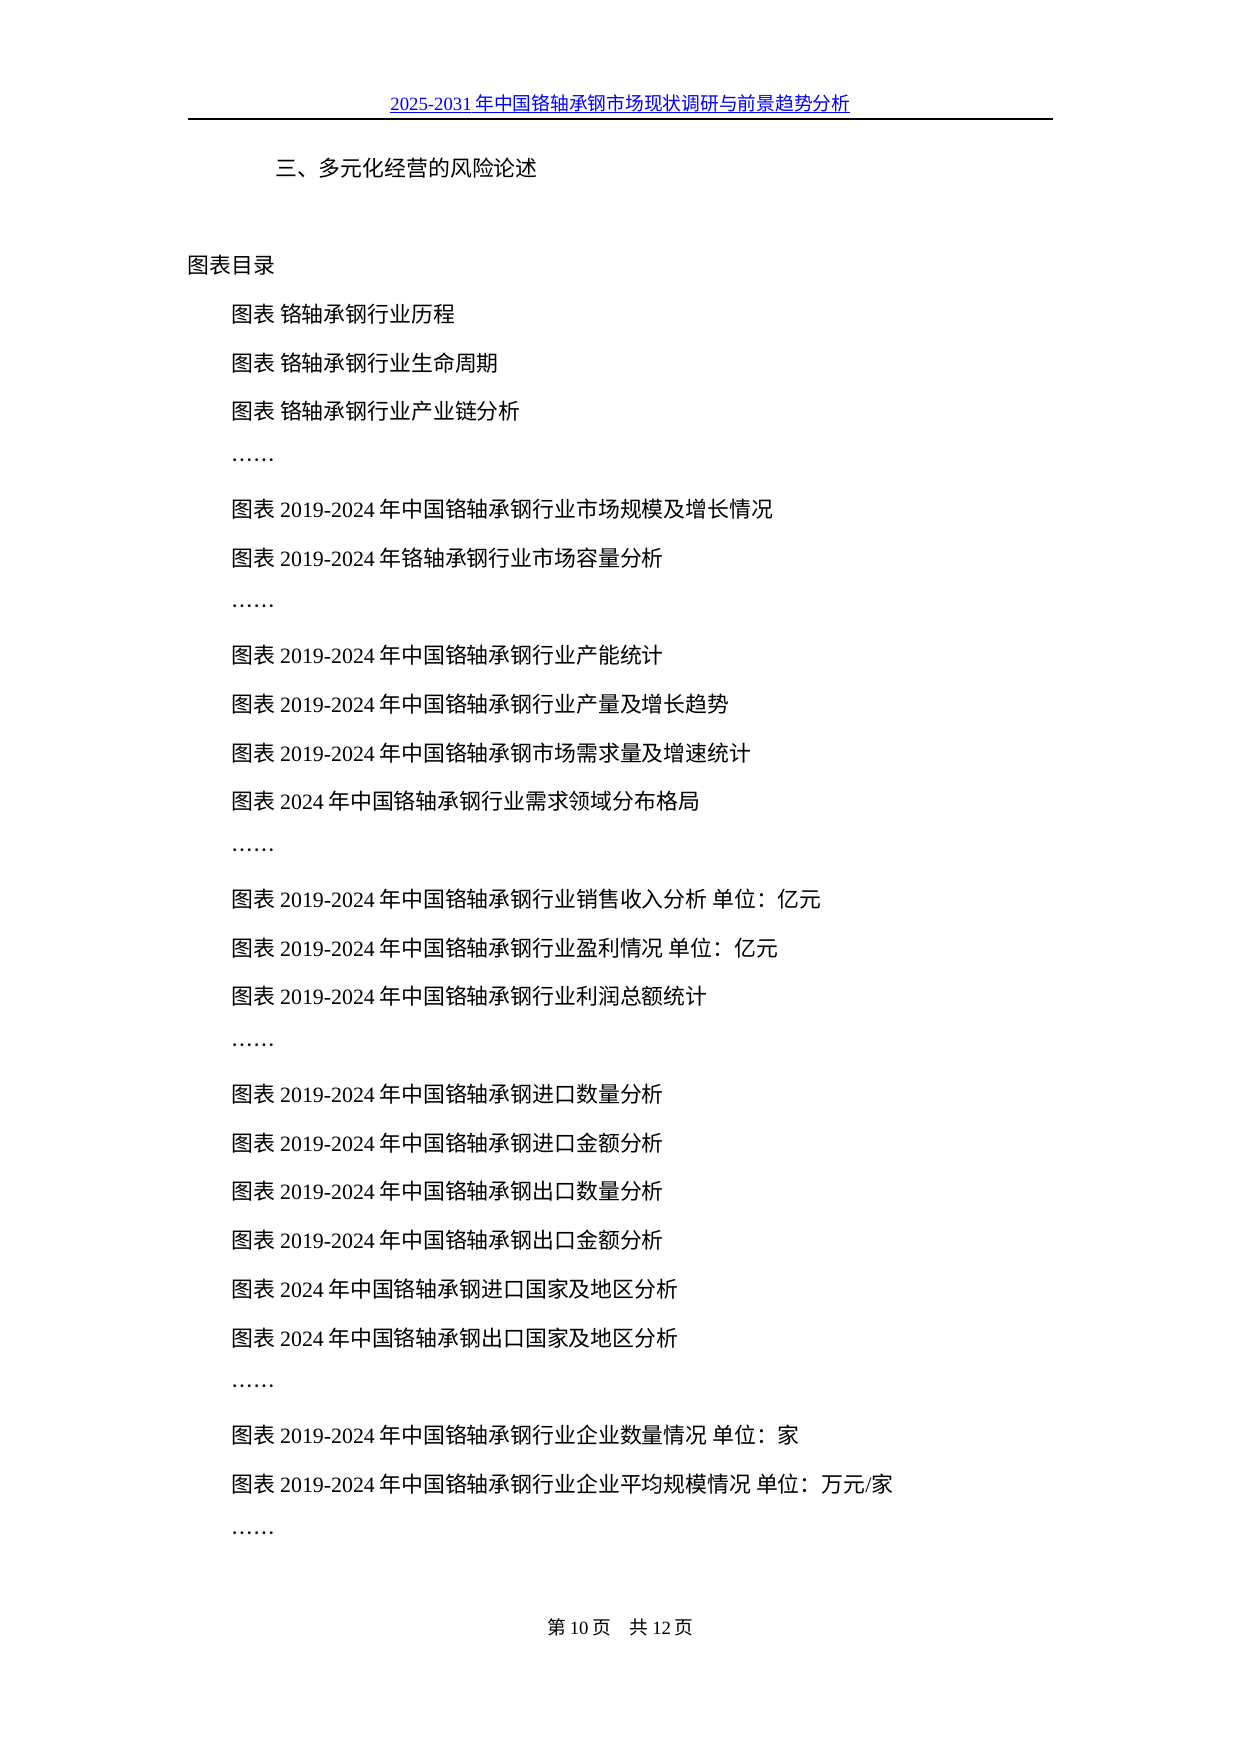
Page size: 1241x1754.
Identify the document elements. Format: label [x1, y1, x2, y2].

text [187, 150, 1053, 1548]
